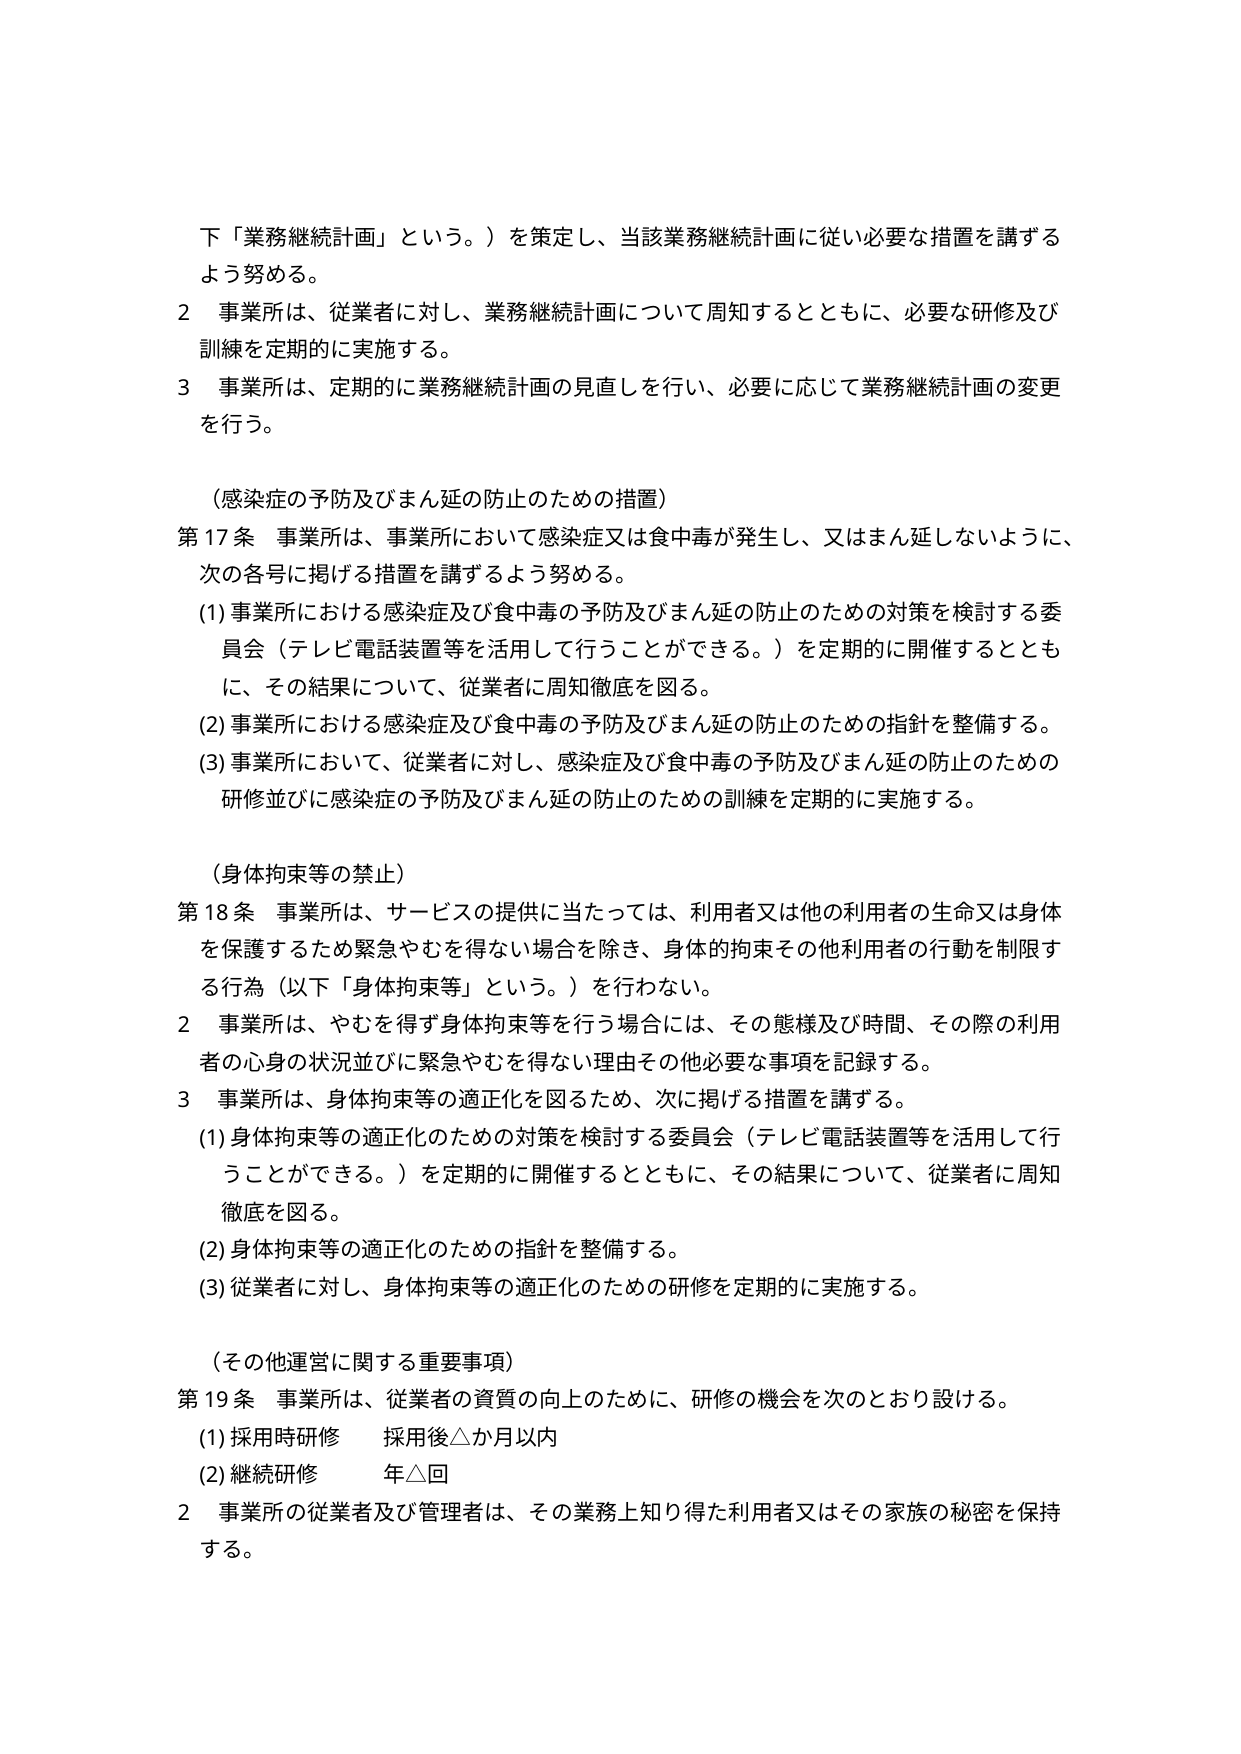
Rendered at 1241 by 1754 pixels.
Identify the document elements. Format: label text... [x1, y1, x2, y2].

text 2 事業所は、やむを得ず身体拘束等を行う場合には、その態様及び時間、その際の利用者の心身の状況並びに緊急やむを得ない理由その他必要な事項を記録する。 [177, 1004, 1063, 1079]
text (2) 継続研修 年△回 [177, 1454, 1063, 1492]
text 第18条 事業所は、サービスの提供に当たっては、利用者又は他の利用者の生命又は身体を保護するため緊急やむを得ない場合を除き、身体的拘束その他利用者の行動を制限する行為（以下「身体拘束等」という。）を行わない。 [177, 892, 1063, 1004]
text （その他運営に関する重要事項） [177, 1342, 1063, 1379]
text (1) 事業所における感染症及び食中毒の予防及びまん延の防止のための対策を検討する委員会（テレビ電話装置等を活用して行うことができる。）を定期的に開催するとともに、その結果について、従業者に周知徹底を図る。 [199, 592, 1063, 704]
text (2) 事業所における感染症及び食中毒の予防及びまん延の防止のための指針を整備する。 [177, 704, 1063, 742]
text (2) 身体拘束等の適正化のための指針を整備する。 [177, 1229, 1063, 1267]
text (3) 従業者に対し、身体拘束等の適正化のための研修を定期的に実施する。 [177, 1267, 1063, 1304]
text 3 事業所は、定期的に業務継続計画の見直しを行い、必要に応じて業務継続計画の変更を行う。 [177, 367, 1063, 442]
text （感染症の予防及びまん延の防止のための措置） [177, 479, 1063, 517]
text （身体拘束等の禁止） [177, 854, 1063, 892]
text (3) 事業所において、従業者に対し、感染症及び食中毒の予防及びまん延の防止のための研修並びに感染症の予防及びまん延の防止のための訓練を定期的に実施する。 [199, 742, 1063, 817]
text 2 事業所の従業者及び管理者は、その業務上知り得た利用者又はその家族の秘密を保持する。 [177, 1492, 1063, 1567]
text 第19条 事業所は、従業者の資質の向上のために、研修の機会を次のとおり設ける。 [177, 1379, 1063, 1417]
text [177, 217, 1063, 292]
text 3 事業所は、身体拘束等の適正化を図るため、次に掲げる措置を講ずる。 [177, 1079, 1063, 1117]
text 第17条 事業所は、事業所において感染症又は食中毒が発生し、又はまん延しないように、次の各号に掲げる措置を講ずるよう努める。 [177, 517, 1063, 592]
text 2 事業所は、従業者に対し、業務継続計画について周知するとともに、必要な研修及び訓練を定期的に実施する。 [177, 292, 1063, 367]
text (1) 身体拘束等の適正化のための対策を検討する委員会（テレビ電話装置等を活用して行うことができる。）を定期的に開催するとともに、その結果について、従業者に周知徹底を図る。 [199, 1117, 1063, 1229]
text (1) 採用時研修 採用後△か月以内 [177, 1417, 1063, 1454]
